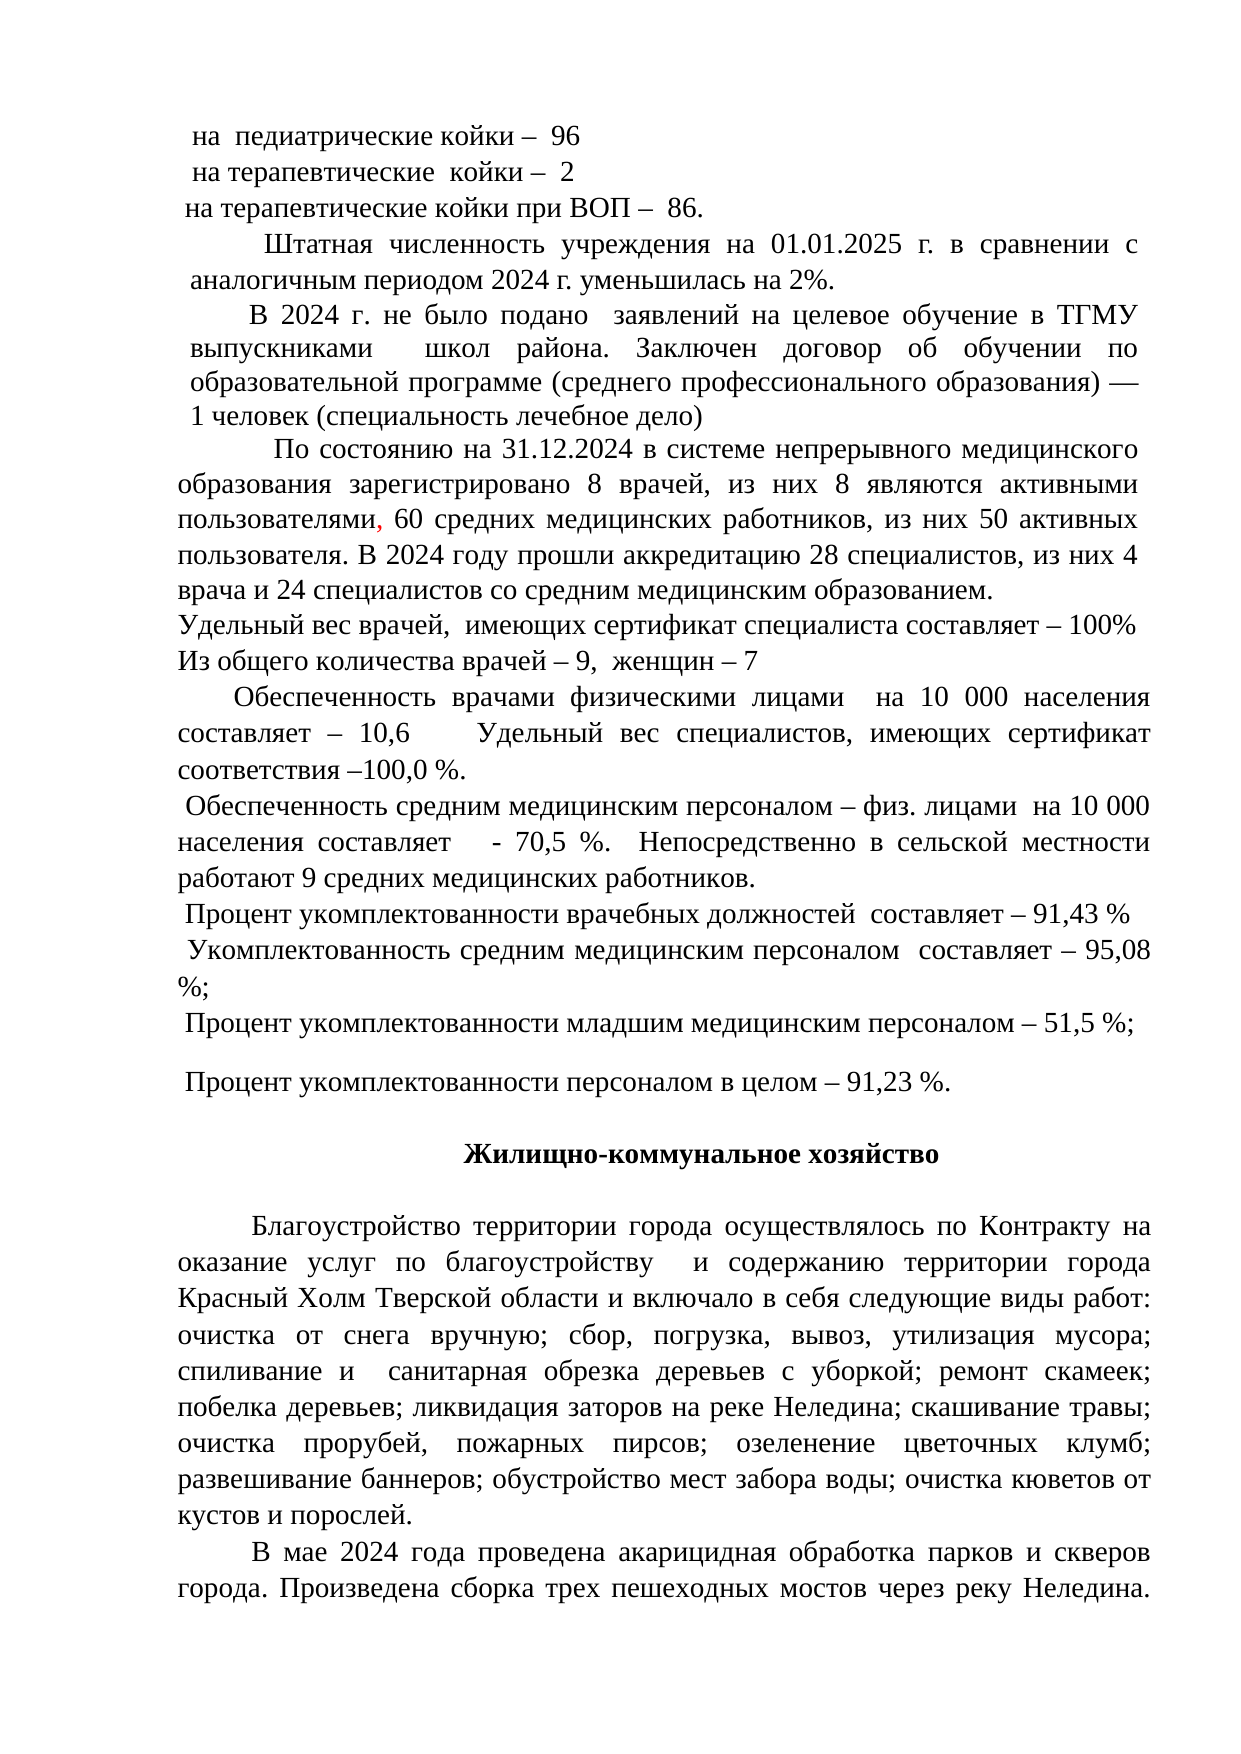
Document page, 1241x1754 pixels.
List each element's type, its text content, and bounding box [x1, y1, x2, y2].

text Процент укомплектованности младшим медицинским персоналом – 51,5 %; [177, 1005, 1152, 1038]
text Обеспеченность врачами физическими лицами на 10 000 населения составляет – 10,6 Удельный вес специалистов, имеющих сертификат соответствия –100,0 %. [140, 679, 1152, 785]
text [177, 1534, 1152, 1603]
text Укомплектованность средним медицинским персоналом составляет – 95,08 %; [177, 932, 1152, 1002]
text Из общего количества врачей – 9, женщин – 7 [177, 643, 1152, 677]
text Процент укомплектованности врачебных должностей составляет – 91,43 % [177, 896, 1152, 930]
text на терапевтические койки – 2 [177, 154, 1152, 188]
text Удельный вес врачей, имеющих сертификат специалиста составляет – 100% [177, 607, 1152, 641]
text Обеспеченность средним медицинским персоналом – физ. лицами на 10 000 населения составляет - 70,5 %. Непосредственно в сельской местности работают 9 средних медицинских работников. [177, 788, 1152, 894]
text Процент укомплектованности персоналом в целом – 91,23 %. [177, 1041, 1152, 1097]
text В 2024 г. не было подано заявлений на целевое обучение в ТГМУ выпускниками школ района. Заключен договор об обучении по образовательной программе (среднего профессионального образования) —1 человек (специальность лечебное дело) [190, 297, 1139, 431]
text Жилищно-коммунальное хозяйство [177, 1136, 1152, 1169]
subtitle Штатная численность учреждения на 01.01.2025 г. в сравнении с аналогичным периодом 2024 г. уменьшилась на 2%. [190, 227, 1139, 295]
text По состоянию на 31.12.2024 в системе непрерывного медицинского образования зарегистрировано 8 врачей, из них 8 являются активными пользователями, 60 средних медицинских работников, из них 50 активных пользователя. В 2024 году прошли аккредитацию 28 специалистов, из них 4 врача и 24 специалистов со средним медицинским образованием. [177, 431, 1139, 606]
text на педиатрические койки – 96 [177, 118, 1152, 152]
text Благоустройство территории города осуществлялось по Контракту на оказание услуг по благоустройству и содержанию территории города Красный Холм Тверской области и включало в себя следующие виды работ: очистка от снега вручную; сбор, погрузка, вывоз, утилизация мусора; спиливание и санитарная обрезка деревьев с уборкой; ремонт скамеек; побелка деревьев; ликвидация заторов на реке Неледина; скашивание травы; очистка прорубей, пожарных пирсов; озеленение цветочных клумб; развешивание баннеров; обустройство мест забора воды; очистка кюветов от кустов и порослей. [177, 1208, 1152, 1531]
text на терапевтические койки при ВОП – 86. [177, 190, 1152, 224]
